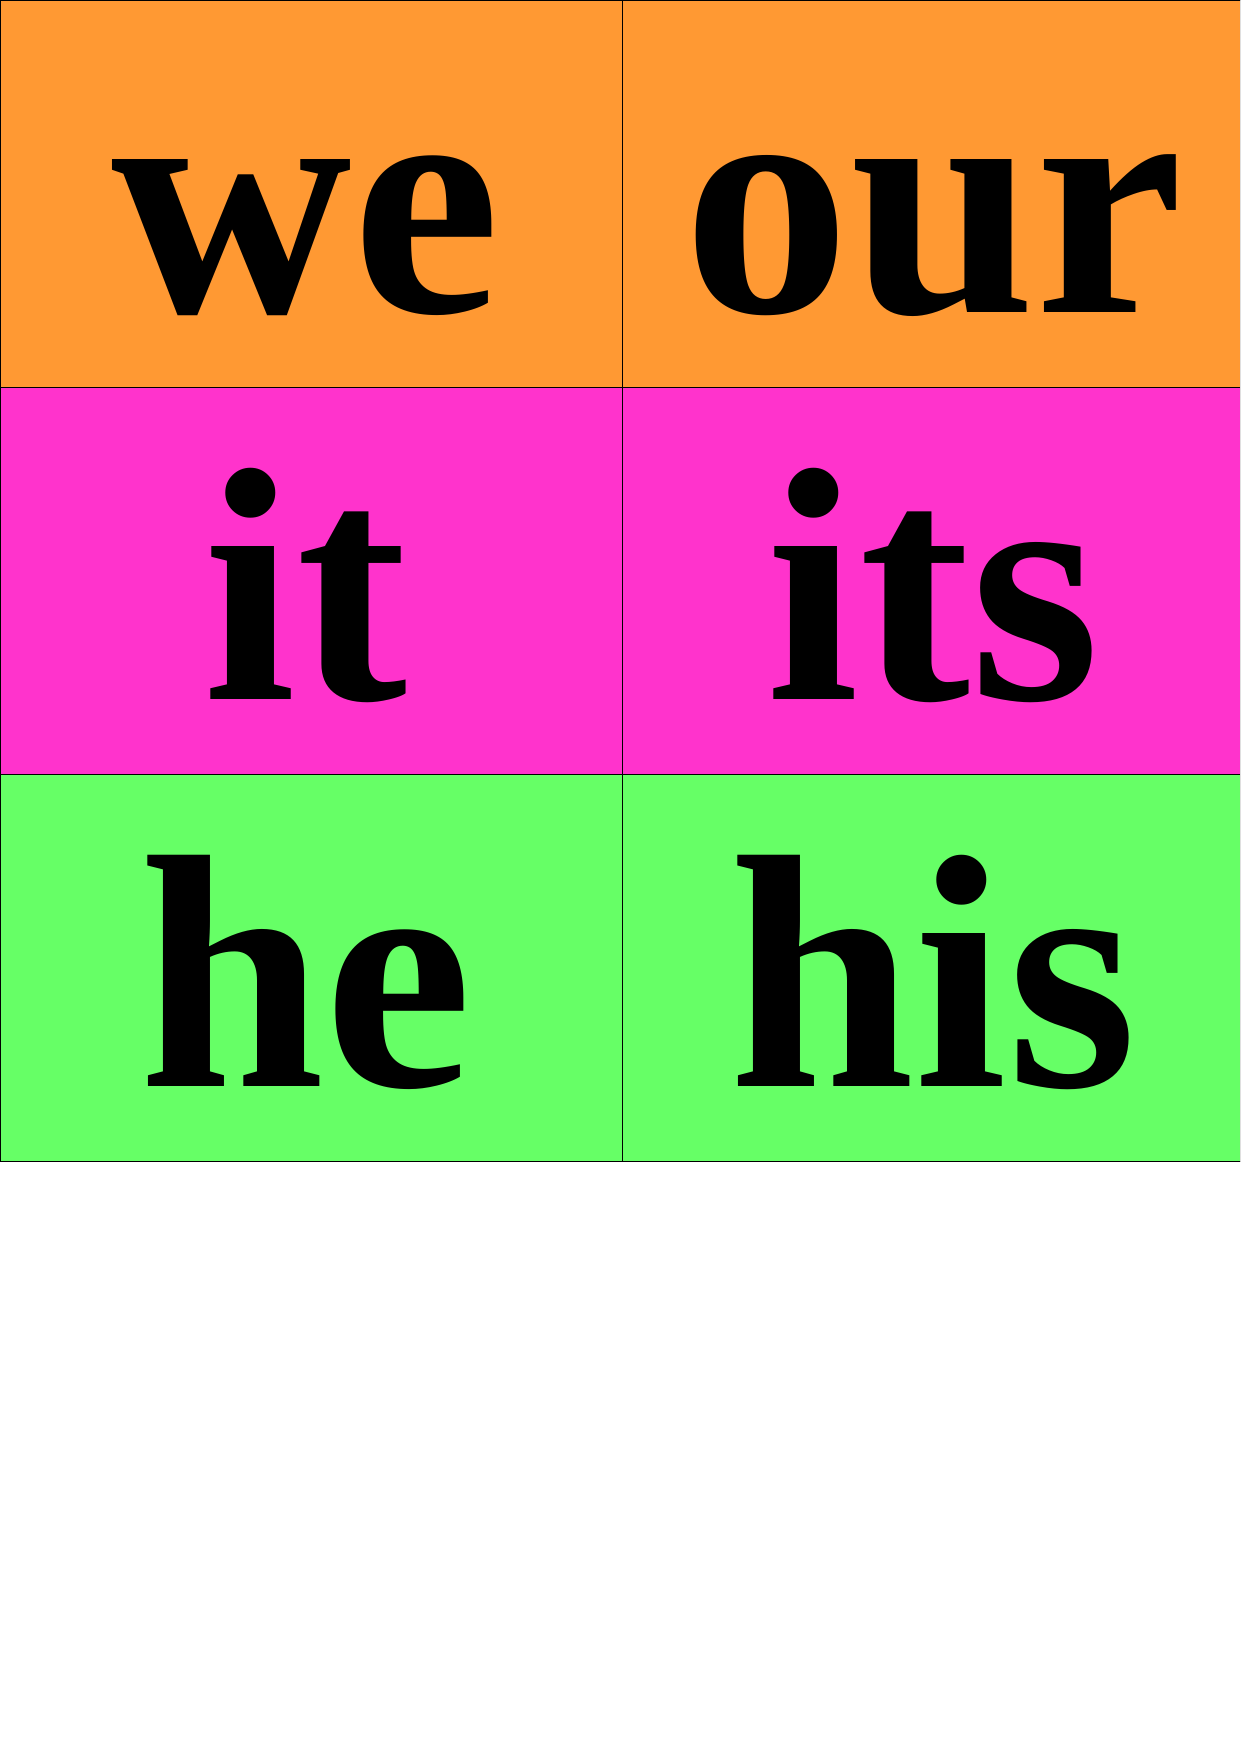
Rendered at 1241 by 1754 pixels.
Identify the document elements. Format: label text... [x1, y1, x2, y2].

table_cell our [623, 1, 1240, 387]
table_cell his [623, 775, 1240, 1161]
table_cell its [623, 388, 1240, 774]
table_cell it [1, 388, 622, 774]
table_cell we [1, 1, 622, 387]
table_cell he [1, 775, 622, 1161]
